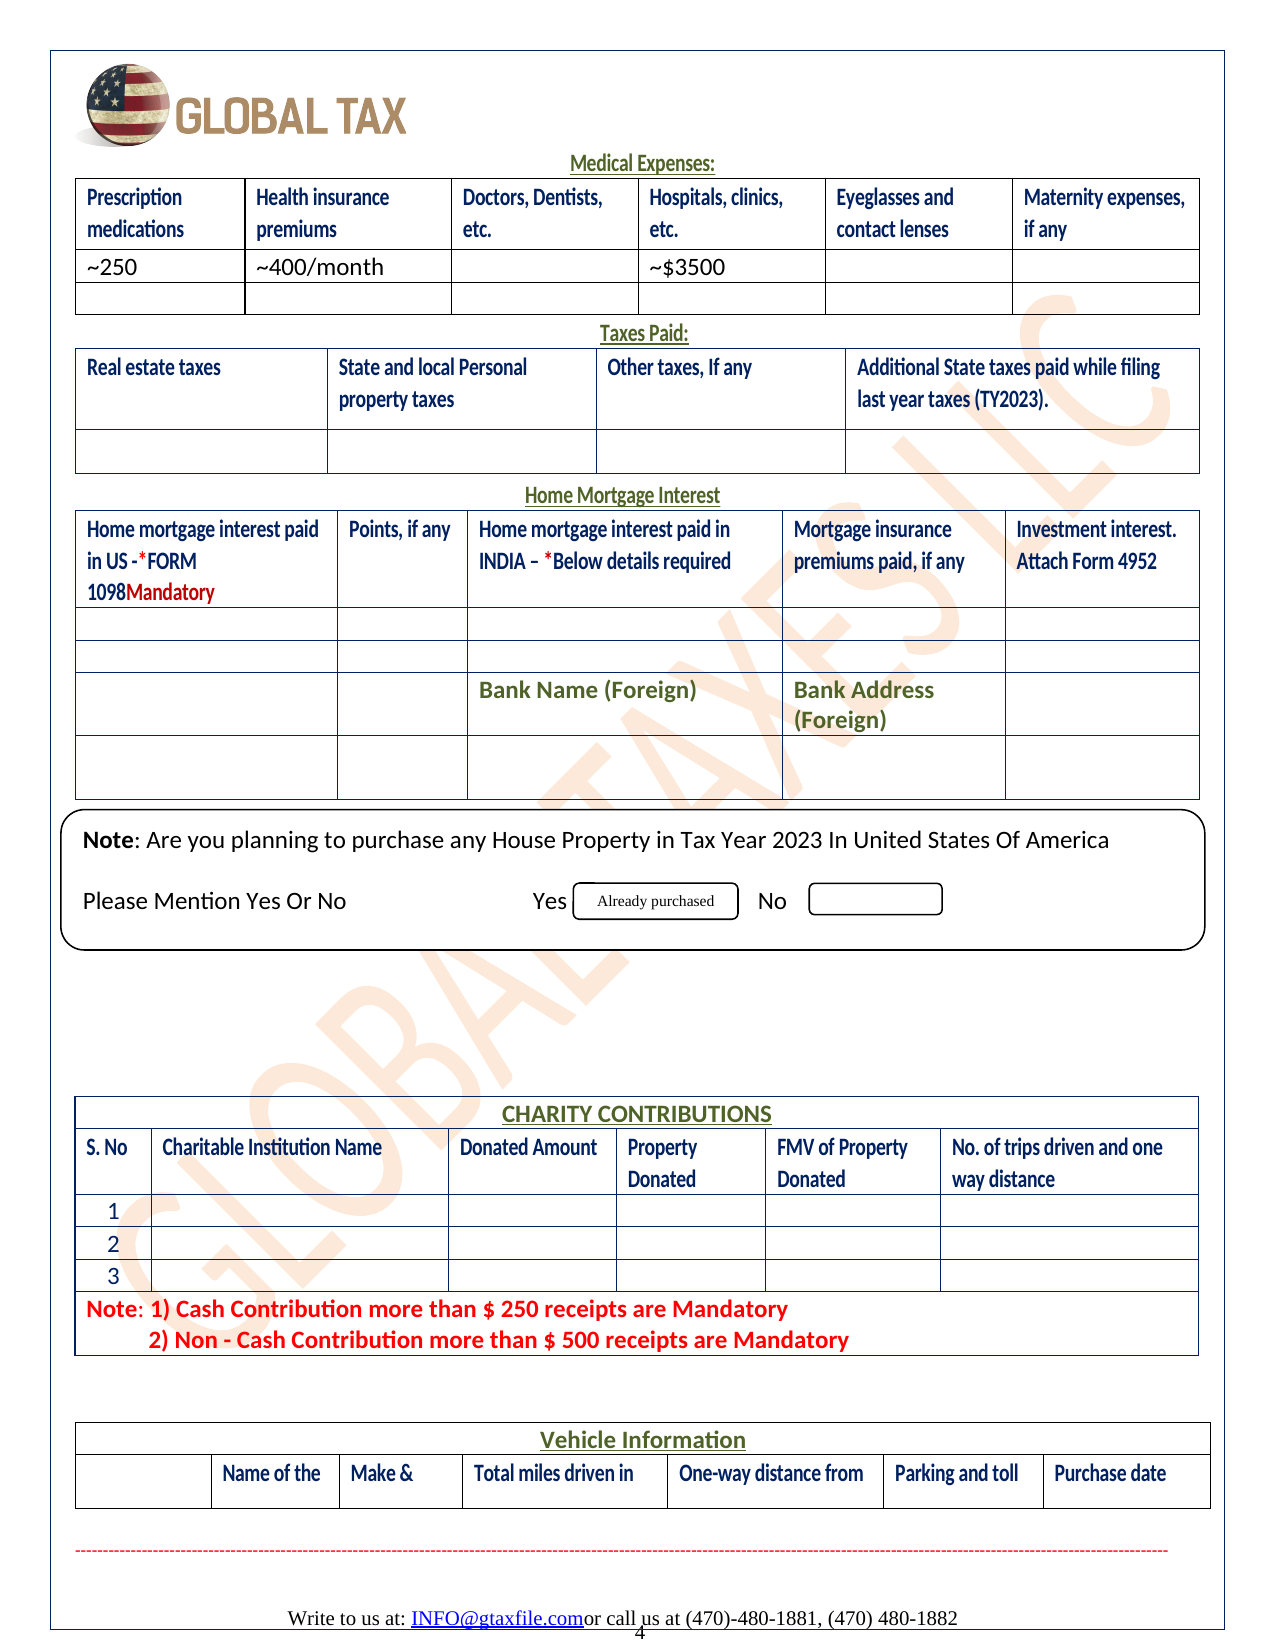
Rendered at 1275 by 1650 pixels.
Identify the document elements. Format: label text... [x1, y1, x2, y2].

table_cell [328, 430, 596, 473]
table_header CHARITY CONTRIBUTIONS [76, 1097, 1198, 1128]
table_cell [766, 1195, 940, 1226]
table_cell Note: 1) Cash Contribution more than $ 250 receipts are Mandatory 2) Non - Cash Contribution more than $ 500 receipts are Mandatory [76, 1292, 1198, 1355]
table_cell FMV of Property Donated [766, 1129, 940, 1193]
table_cell [1006, 736, 1199, 799]
table_cell [617, 1227, 765, 1258]
table_cell [338, 736, 467, 799]
table_cell 2 [76, 1227, 151, 1258]
table_header Doctors, Dentists, etc. [452, 179, 638, 249]
table_header Health insurance premiums [246, 179, 451, 249]
table_cell [826, 250, 1012, 282]
table_cell [76, 641, 337, 672]
table_header Home mortgage interest paid in US -*FORM 1098Mandatory [76, 511, 337, 607]
table_cell [597, 430, 845, 473]
table_cell One-way distance from Home to Office [668, 1455, 883, 1508]
table_header Prescription medications [76, 179, 244, 249]
table_cell [76, 608, 337, 639]
table_cell [76, 736, 337, 799]
table_cell [468, 641, 782, 672]
table_cell [452, 283, 638, 314]
table_cell [941, 1195, 1198, 1226]
text Home Mortgage Interest [450, 478, 1200, 510]
table_cell [152, 1227, 448, 1258]
table_cell [468, 736, 782, 799]
table_cell ~400/month [246, 250, 451, 282]
table_cell Name of the Vehicle [212, 1455, 339, 1508]
table_cell [246, 283, 451, 314]
table_cell No. of trips driven and one way distance [941, 1129, 1198, 1193]
table_header Additional State taxes paid while filing last year taxes (TY2023). [846, 349, 1199, 428]
table_cell [783, 641, 1005, 672]
table_cell [468, 608, 782, 639]
table_cell ~$3500 [639, 250, 825, 282]
table_cell Make & Model [340, 1455, 462, 1508]
table_cell Total miles driven in year 2023 [463, 1455, 667, 1508]
table_header State and local Personal property taxes [328, 349, 596, 428]
table_cell [783, 736, 1005, 799]
table_cell [449, 1227, 616, 1258]
table_header Eyeglasses and contact lenses [826, 179, 1012, 249]
table_cell [639, 283, 825, 314]
table_cell 3 [76, 1260, 151, 1291]
picture [75, 63, 407, 147]
table_header Other taxes, If any [597, 349, 845, 428]
table_cell [941, 1227, 1198, 1258]
table_cell [617, 1260, 765, 1291]
table_cell [76, 283, 244, 314]
text Taxes Paid: [525, 316, 1200, 348]
table_cell Bank Name (Foreign) [468, 673, 782, 735]
table_header Vehicle Information [76, 1423, 1210, 1454]
table_header Home mortgage interest paid in INDIA – *Below details required [468, 511, 782, 607]
table_cell S. No [76, 1129, 151, 1193]
table_cell [1013, 250, 1199, 282]
table_header Mortgage insurance premiums paid, if any [783, 511, 1005, 607]
table_cell Donated Amount [449, 1129, 616, 1193]
table_cell [1006, 673, 1199, 735]
table_header Real estate taxes [76, 349, 327, 428]
table_cell [1006, 641, 1199, 672]
table_cell [338, 641, 467, 672]
table_cell [76, 1455, 211, 1508]
table_cell [338, 673, 467, 735]
table_header Maternity expenses, if any [1013, 179, 1199, 249]
table_cell [452, 250, 638, 282]
table_cell [941, 1260, 1198, 1291]
table_cell [76, 430, 327, 473]
table_cell [338, 608, 467, 639]
table_cell 1 [76, 1195, 151, 1226]
table_cell Parking and toll [884, 1455, 1043, 1508]
table_cell [846, 430, 1199, 473]
table_header Points, if any [338, 511, 467, 607]
table_cell [76, 673, 337, 735]
table_cell [1006, 608, 1199, 639]
table_cell Property Donated [617, 1129, 765, 1193]
table_cell Bank Address (Foreign) [783, 673, 1005, 735]
table_cell ~250 [76, 250, 244, 282]
table_cell [766, 1227, 940, 1258]
table_cell [449, 1260, 616, 1291]
table_cell [152, 1260, 448, 1291]
table_header Investment interest. Attach Form 4952 [1006, 511, 1199, 607]
table_cell [766, 1260, 940, 1291]
table_cell [783, 608, 1005, 639]
table_header Hospitals, clinics, etc. [639, 179, 825, 249]
table_cell [449, 1195, 616, 1226]
table_cell [1013, 283, 1199, 314]
text Medical Expenses: [85, 146, 1200, 178]
table_cell [152, 1195, 448, 1226]
table_cell [617, 1195, 765, 1226]
table_cell [826, 283, 1012, 314]
table_cell Purchase date [1044, 1455, 1210, 1508]
table_cell Charitable Institution Name [152, 1129, 448, 1193]
